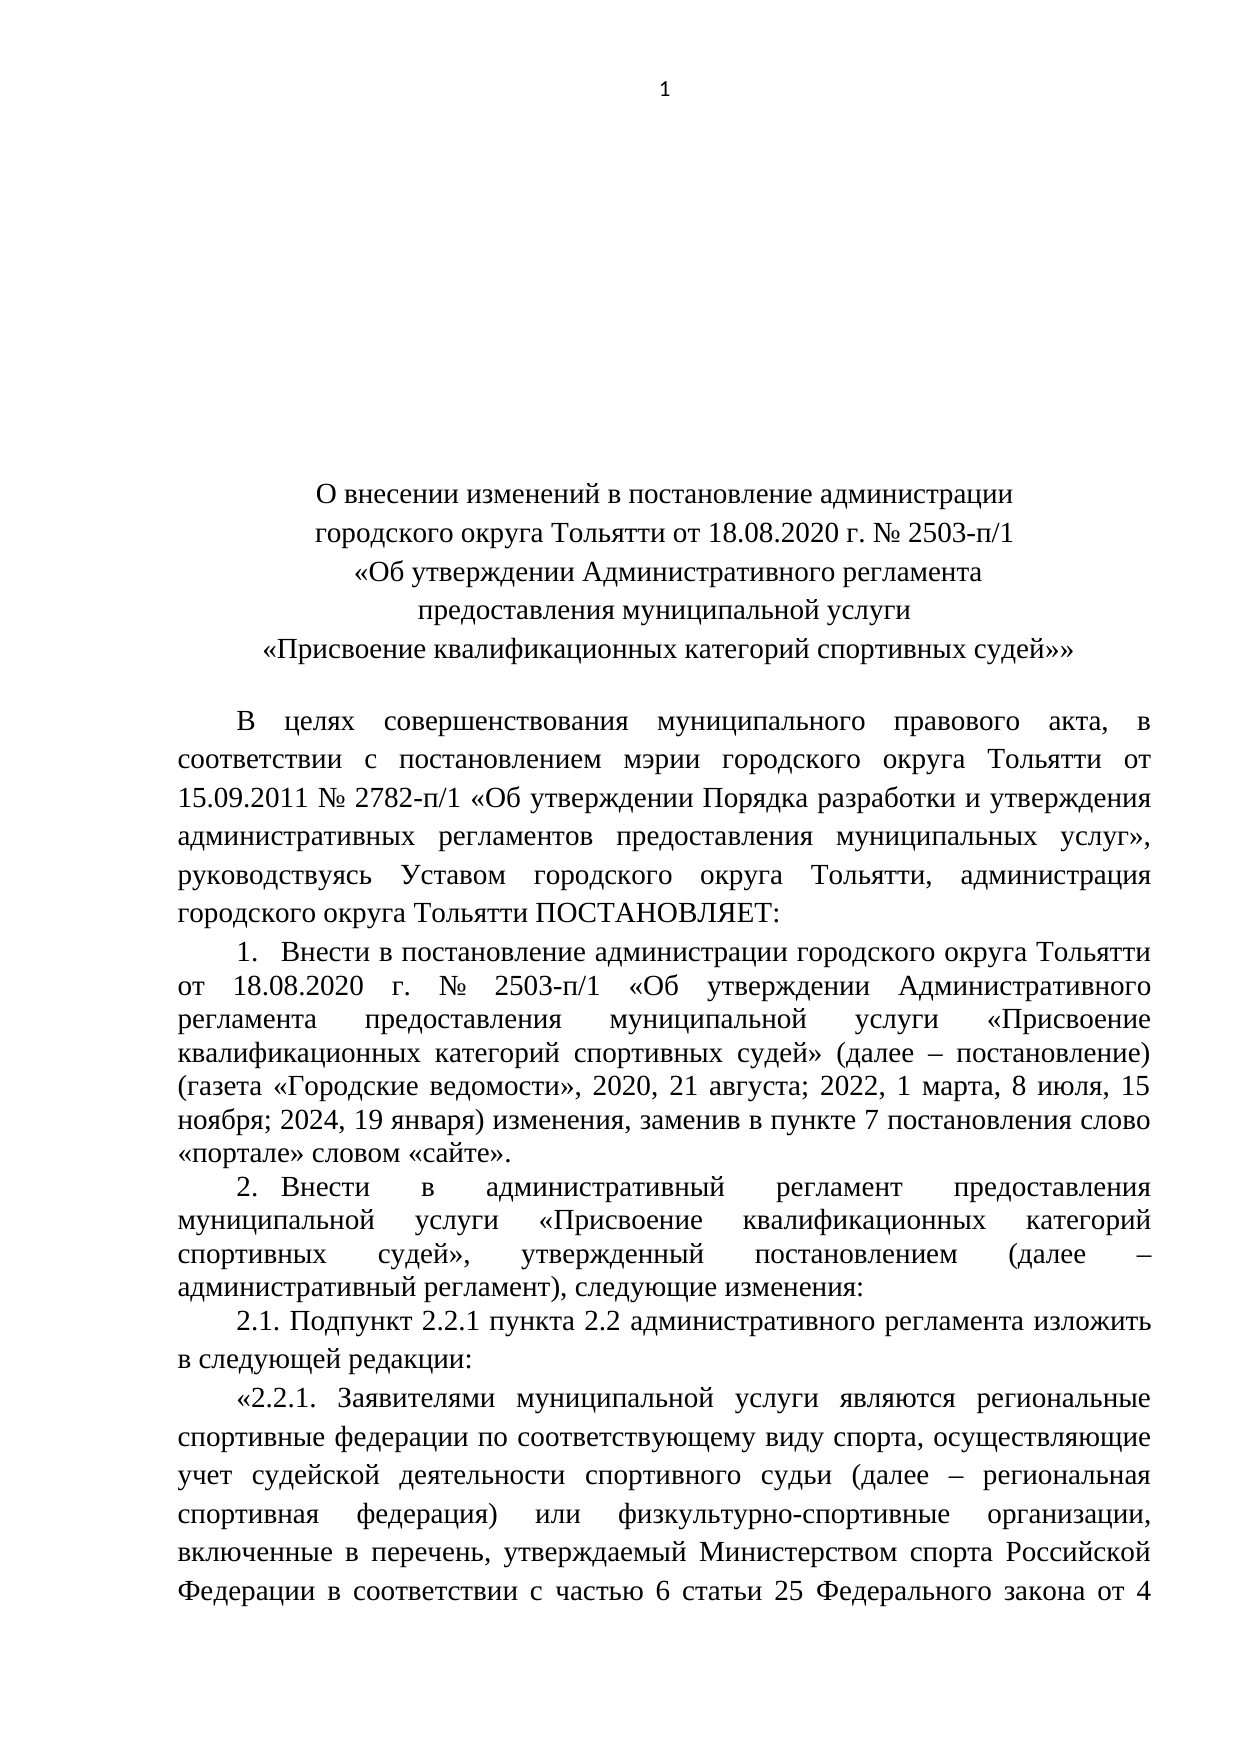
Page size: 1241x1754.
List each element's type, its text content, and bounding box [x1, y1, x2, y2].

text предоставления муниципальной услуги [177, 592, 1152, 626]
text О внесении изменений в постановление администрации [177, 477, 1152, 510]
text В целях совершенствования муниципального правового акта, в соответствии с постановлением мэрии городского округа Тольятти от 15.09.2011 № 2782-п/1 «Об утверждении Порядка разработки и утверждения административных регламентов предоставления муниципальных услуг», руководствуясь Уставом городского округа Тольятти, администрация городского округа Тольятти ПОСТАНОВЛЯЕТ: [177, 703, 1152, 929]
list Внести в административный регламент предоставления муниципальной услуги «Присвоение квалификационных категорий спортивных судей», утвержденный постановлением (далее – административный регламент), следующие изменения: [177, 1169, 1152, 1303]
text «Об утверждении Административного регламента [177, 554, 1152, 587]
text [177, 1380, 1152, 1606]
list Внести в постановление администрации городского округа Тольятти от 18.08.2020 г. № 2503-п/1 «Об утверждении Административного регламента предоставления муниципальной услуги «Присвоение квалификационных категорий спортивных судей» (далее – постановление) (газета «Городские ведомости», 2020, 21 августа; 2022, 1 марта, 8 июля, 15 ноября; 2024, 19 января) изменения, заменив в пункте 7 постановления слово «портале» словом «сайте». [177, 934, 1152, 1169]
text 2.1. Подпункт 2.2.1 пункта 2.2 административного регламента изложить в следующей редакции: [177, 1303, 1152, 1375]
text «Присвоение квалификационных категорий спортивных судей»» [177, 631, 1152, 664]
text городского округа Тольятти от 18.08.2020 г. № 2503-п/1 [177, 515, 1152, 549]
